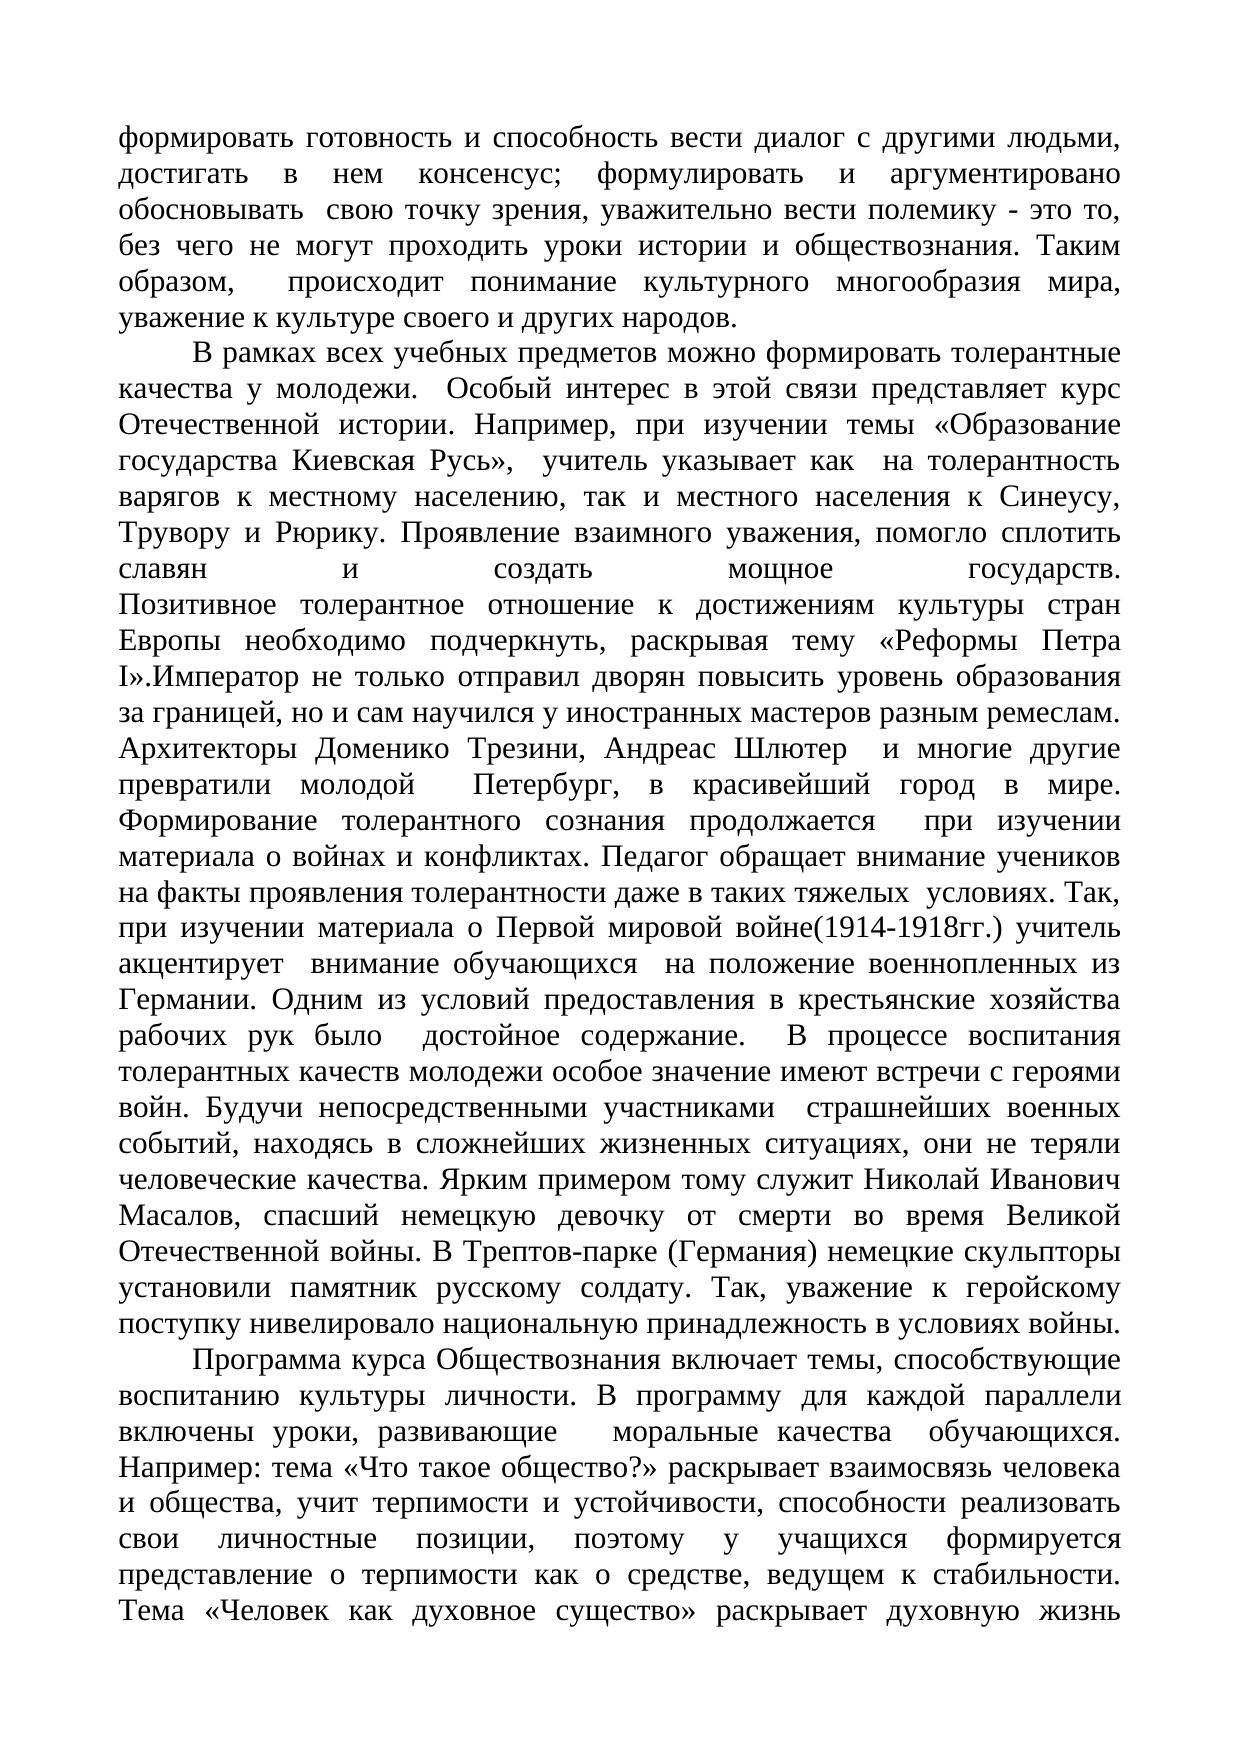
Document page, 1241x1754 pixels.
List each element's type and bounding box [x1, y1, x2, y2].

text [118, 118, 1122, 334]
text [118, 334, 1122, 1627]
